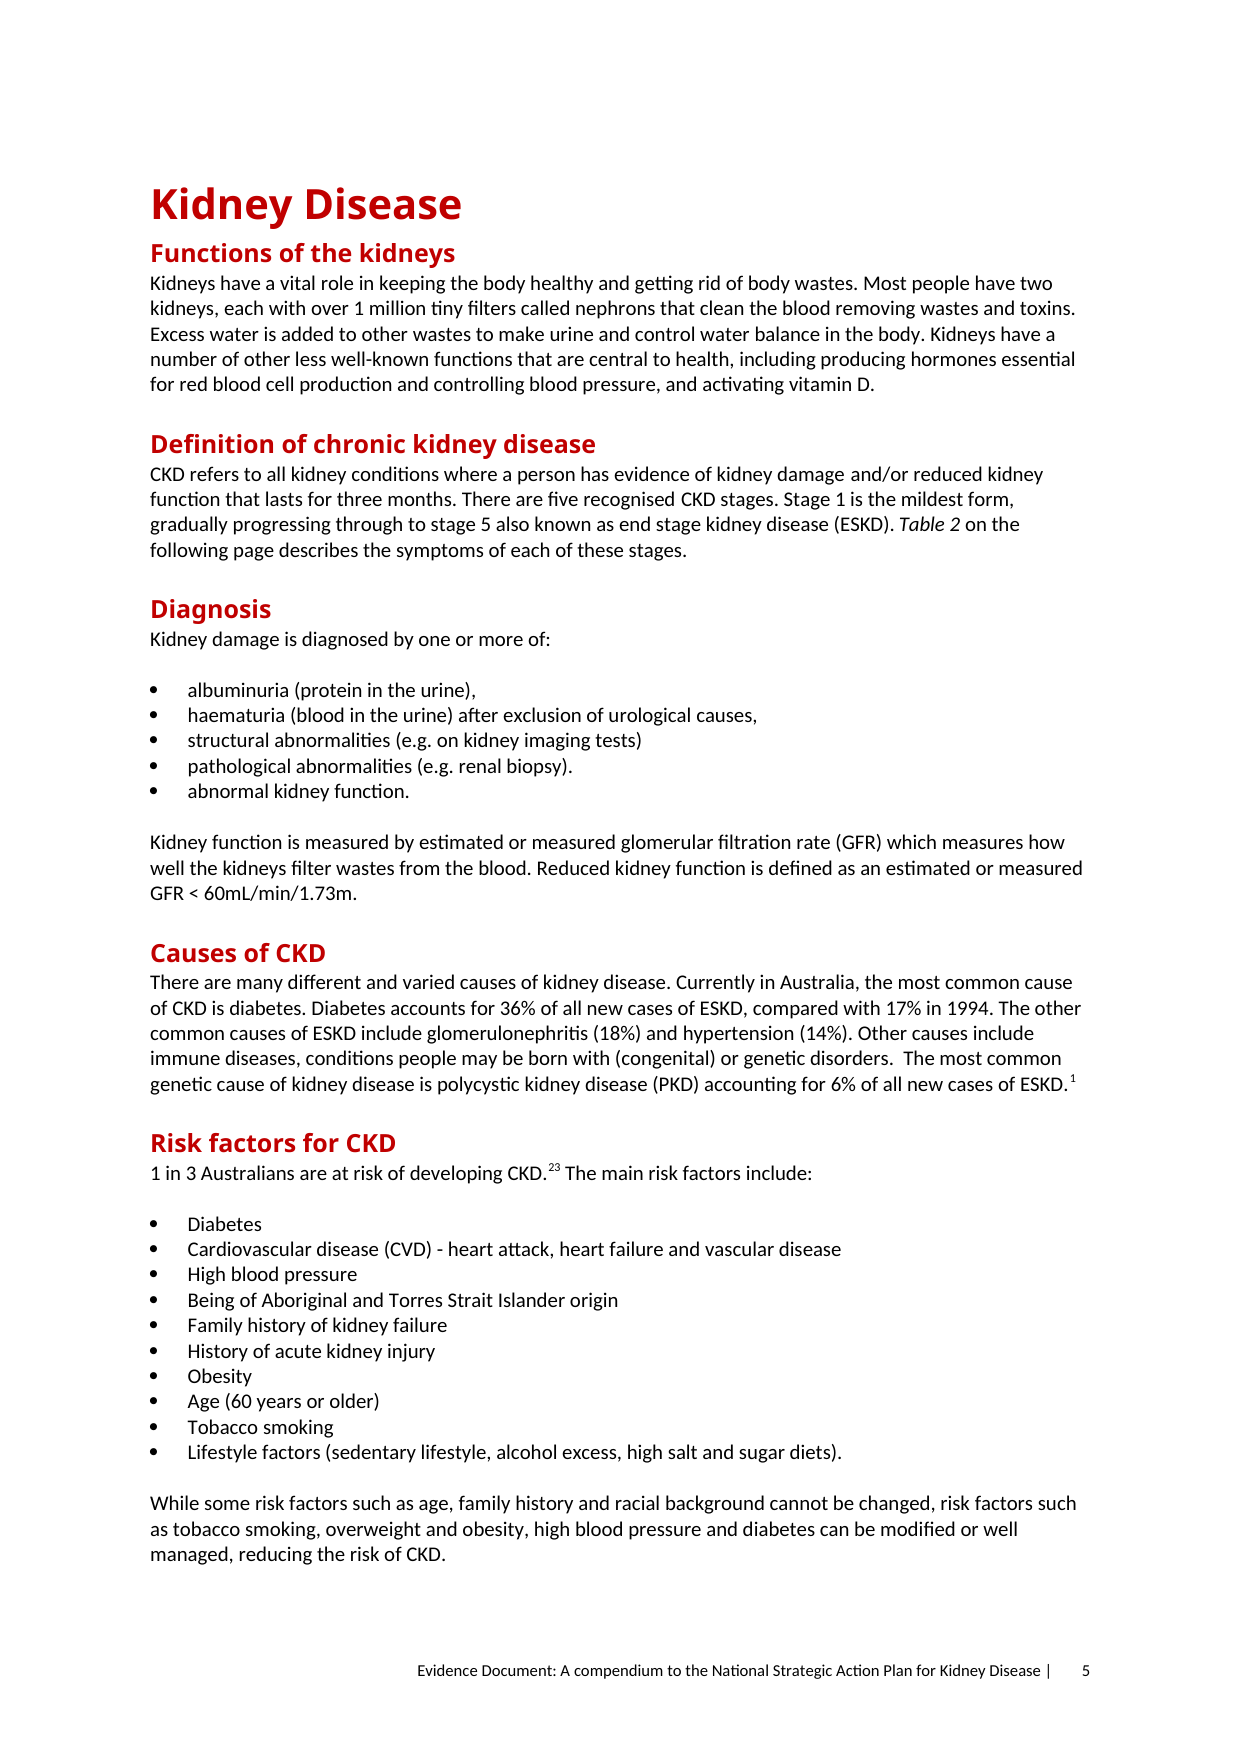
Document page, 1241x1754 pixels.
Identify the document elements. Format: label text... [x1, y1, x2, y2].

list Age (60 years or older) [150, 1389, 1090, 1414]
text Kidney damage is diagnosed by one or more of: [150, 626, 1090, 651]
list pathological abnormalities (e.g. renal biopsy). [150, 753, 1090, 778]
list Obesity [150, 1363, 1090, 1389]
list History of acute kidney injury [150, 1338, 1090, 1363]
text While some risk factors such as age, family history and racial background cannot be changed, risk factors such as tobacco smoking, overweight and obesity, high blood pressure and diabetes can be modified or well managed, reducing the risk of CKD. [150, 1490, 1090, 1567]
subtitle Risk factors for CKD [150, 1126, 1090, 1160]
subtitle Definition of chronic kidney disease [150, 427, 1090, 461]
text Kidneys have a vital role in keeping the body healthy and getting rid of body wastes. Most people have two kidneys, each with over 1 million tiny filters called nephrons that clean the blood removing wastes and toxins. Excess water is added to other wastes to make urine and control water balance in the body. Kidneys have a number of other less well-known functions that are central to health, including producing hormones essential for red blood cell production and controlling blood pressure, and activating vitamin D. [150, 270, 1090, 397]
list structural abnormalities (e.g. on kidney imaging tests) [150, 728, 1090, 753]
list Cardiovascular disease (CVD) - heart attack, heart failure and vascular disease [150, 1236, 1090, 1262]
text There are many different and varied causes of kidney disease. Currently in Australia, the most common cause of CKD is diabetes. Diabetes accounts for 36% of all new cases of ESKD, compared with 17% in 1994. The other common causes of ESKD include glomerulonephritis (18%) and hypertension (14%). Other causes include immune diseases, conditions people may be born with (congenital) or genetic disorders. The most common genetic cause of kidney disease is polycystic kidney disease (PKD) accounting for 6% of all new cases of ESKD. [150, 969, 1090, 1096]
list High blood pressure [150, 1262, 1090, 1287]
list abnormal kidney function. [150, 778, 1090, 804]
subtitle Diagnosis [150, 592, 1090, 626]
list Family history of kidney failure [150, 1312, 1090, 1338]
list Being of Aboriginal and Torres Strait Islander origin [150, 1287, 1090, 1312]
text CKD refers to all kidney conditions where a person has evidence of kidney damage and/or reduced kidney function that lasts for three months. There are five recognised CKD stages. Stage 1 is the mildest form, gradually progressing through to stage 5 also known as end stage kidney disease (ESKD). Table 2 on the following page describes the symptoms of each of these stages. [150, 461, 1090, 562]
subtitle Functions of the kidneys [150, 236, 1090, 270]
list haematuria (blood in the urine) after exclusion of urological causes, [150, 702, 1090, 728]
list Lifestyle factors (sedentary lifestyle, alcohol excess, high salt and sugar diets). [150, 1439, 1090, 1465]
list Diabetes [150, 1211, 1090, 1236]
text Kidney function is measured by estimated or measured glomerular filtration rate (GFR) which measures how well the kidneys filter wastes from the blood. Reduced kidney function is defined as an estimated or measured GFR < 60mL/min/1.73m. [150, 829, 1090, 906]
subtitle Causes of CKD [150, 935, 1090, 969]
list albuminuria (protein in the urine), [150, 677, 1090, 702]
subtitle Kidney Disease [150, 175, 1090, 232]
text 1 in 3 Australians are at risk of developing CKD. The main risk factors include: [150, 1160, 1090, 1185]
list Tobacco smoking [150, 1414, 1090, 1439]
